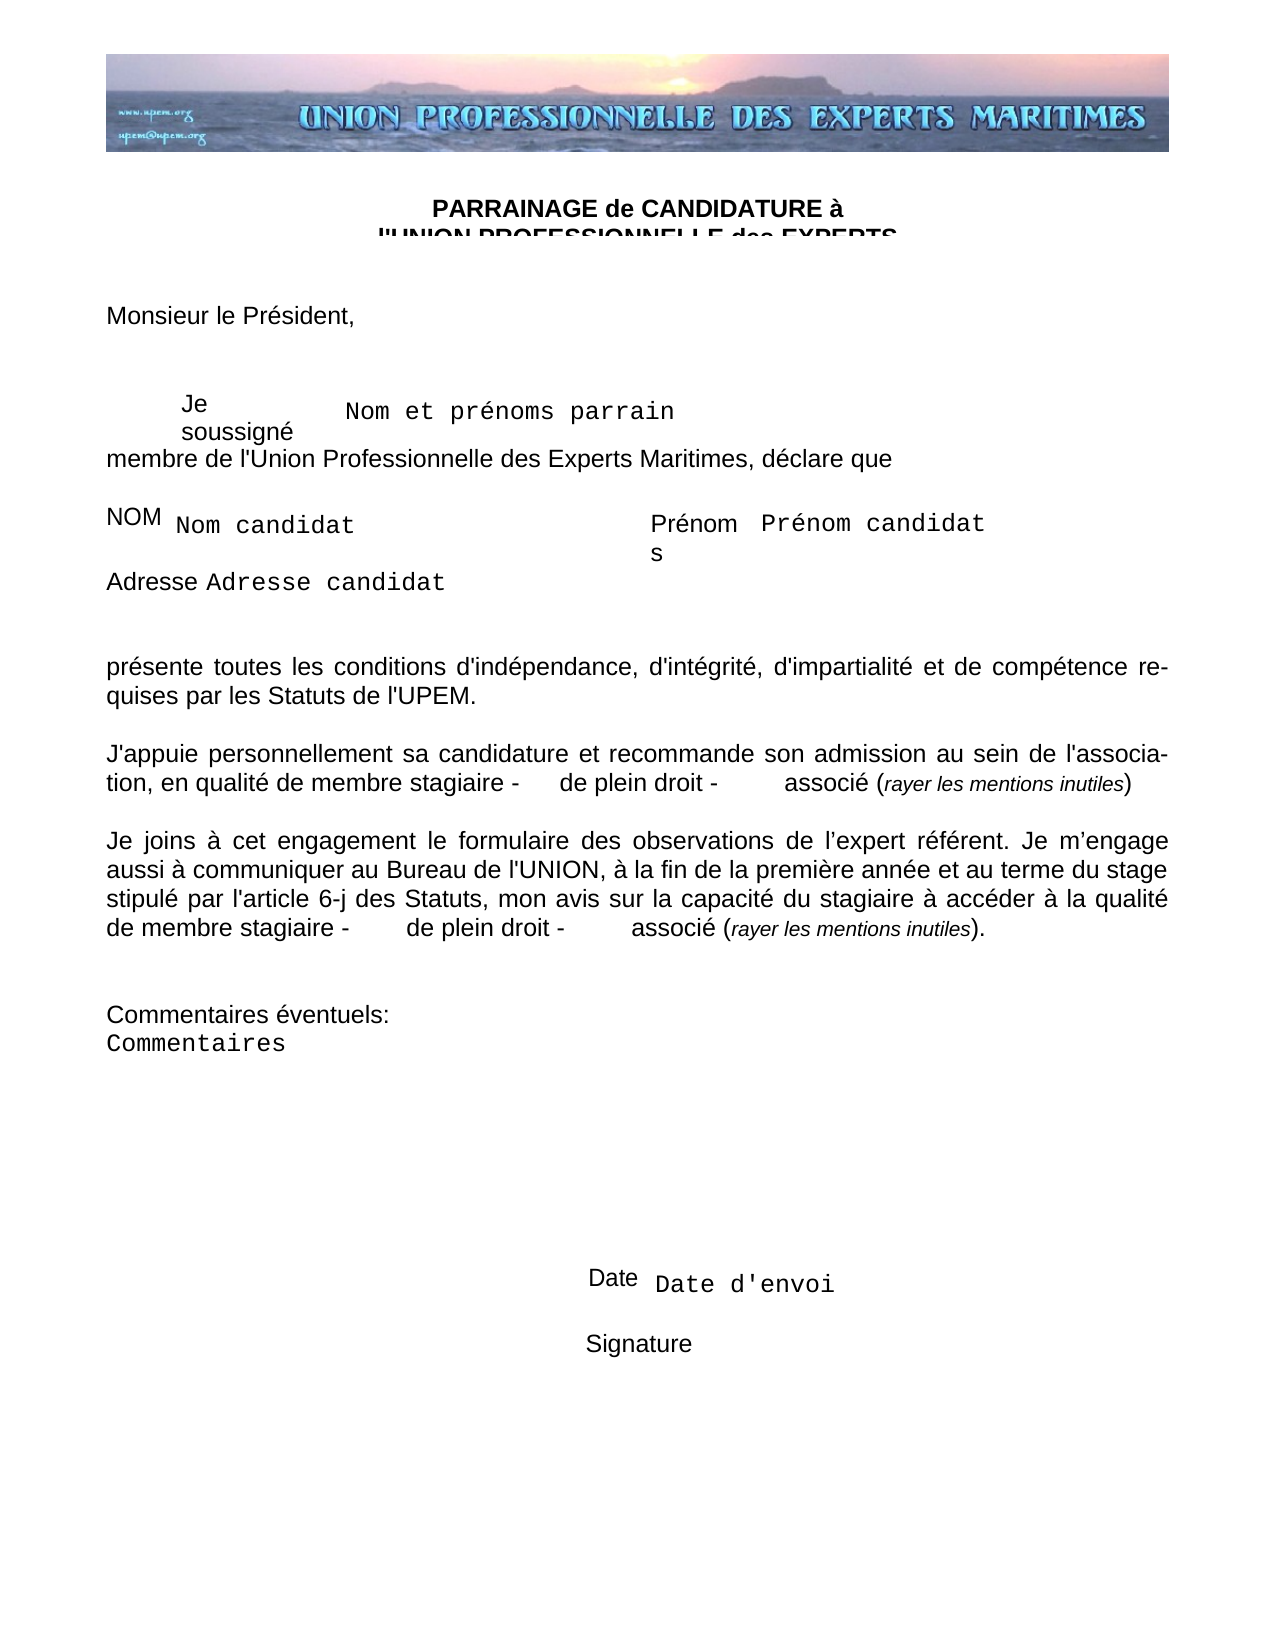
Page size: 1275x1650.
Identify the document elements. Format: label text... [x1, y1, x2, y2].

text Je joins à cet engagement le formulaire des observations de l’expert référent. Je m’engage aussi à communiquer au Bureau de l'UNION, à la fin de la première année et au terme du stage stipulé par l'article 6-j des Statuts, mon avis sur la capacité du stagiaire à accéder à la qualité de membre stagiaire - de plein droit - associé (rayer les mentions inutiles). [106, 826, 1169, 942]
text présente toutes les conditions d'indépendance, d'intégrité, d'impartialité et de compétence re- quises par les Statuts de l'UPEM. [106, 652, 1169, 710]
text Nom candidat [175, 513, 355, 541]
text Adresse Adresse candidat [106, 567, 1181, 596]
text J'appuie personnellement sa candidature et recommande son admission au sein de l'associa- tion, en qualité de membre stagiaire - de plein droit - associé (rayer les mentions inutiles) [106, 739, 1169, 797]
text Monsieur le Président, [106, 301, 1181, 330]
text Prénom candidat [761, 511, 1181, 539]
text Commentaires éventuels: [106, 1001, 1181, 1029]
text Prénoms [650, 509, 750, 567]
text membre de l'Union Professionnelle des Experts Maritimes, déclare que [106, 446, 1181, 473]
text Nom et prénoms parrain [345, 399, 1181, 427]
text Date [94, 1263, 638, 1292]
text NOM [106, 502, 164, 531]
text Date d'envoi [655, 1271, 1181, 1300]
text Commentaires [106, 1031, 1181, 1059]
text Signature [97, 1329, 1181, 1358]
text Je soussigné [181, 388, 327, 446]
picture [106, 54, 1169, 152]
